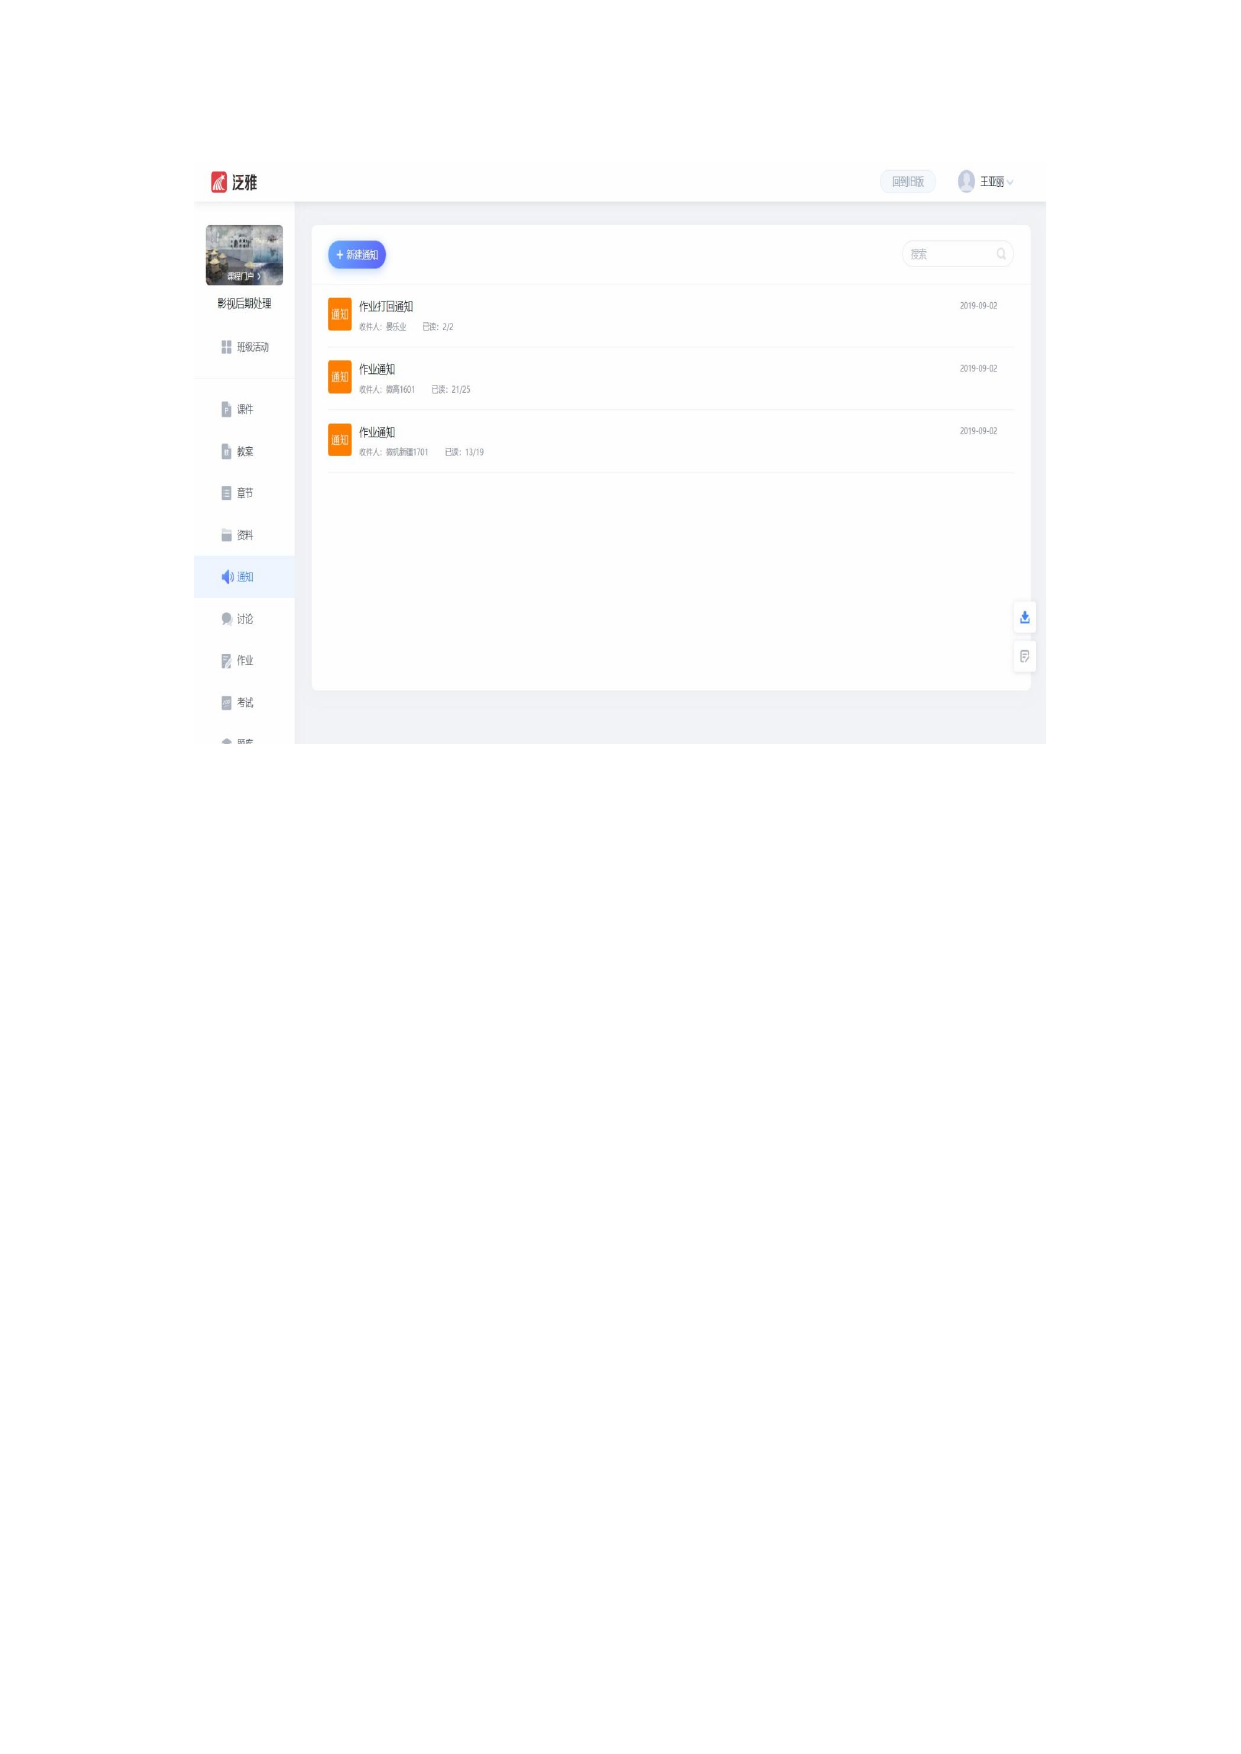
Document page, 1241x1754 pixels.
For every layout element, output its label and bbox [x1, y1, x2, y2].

picture [194, 162, 1047, 744]
